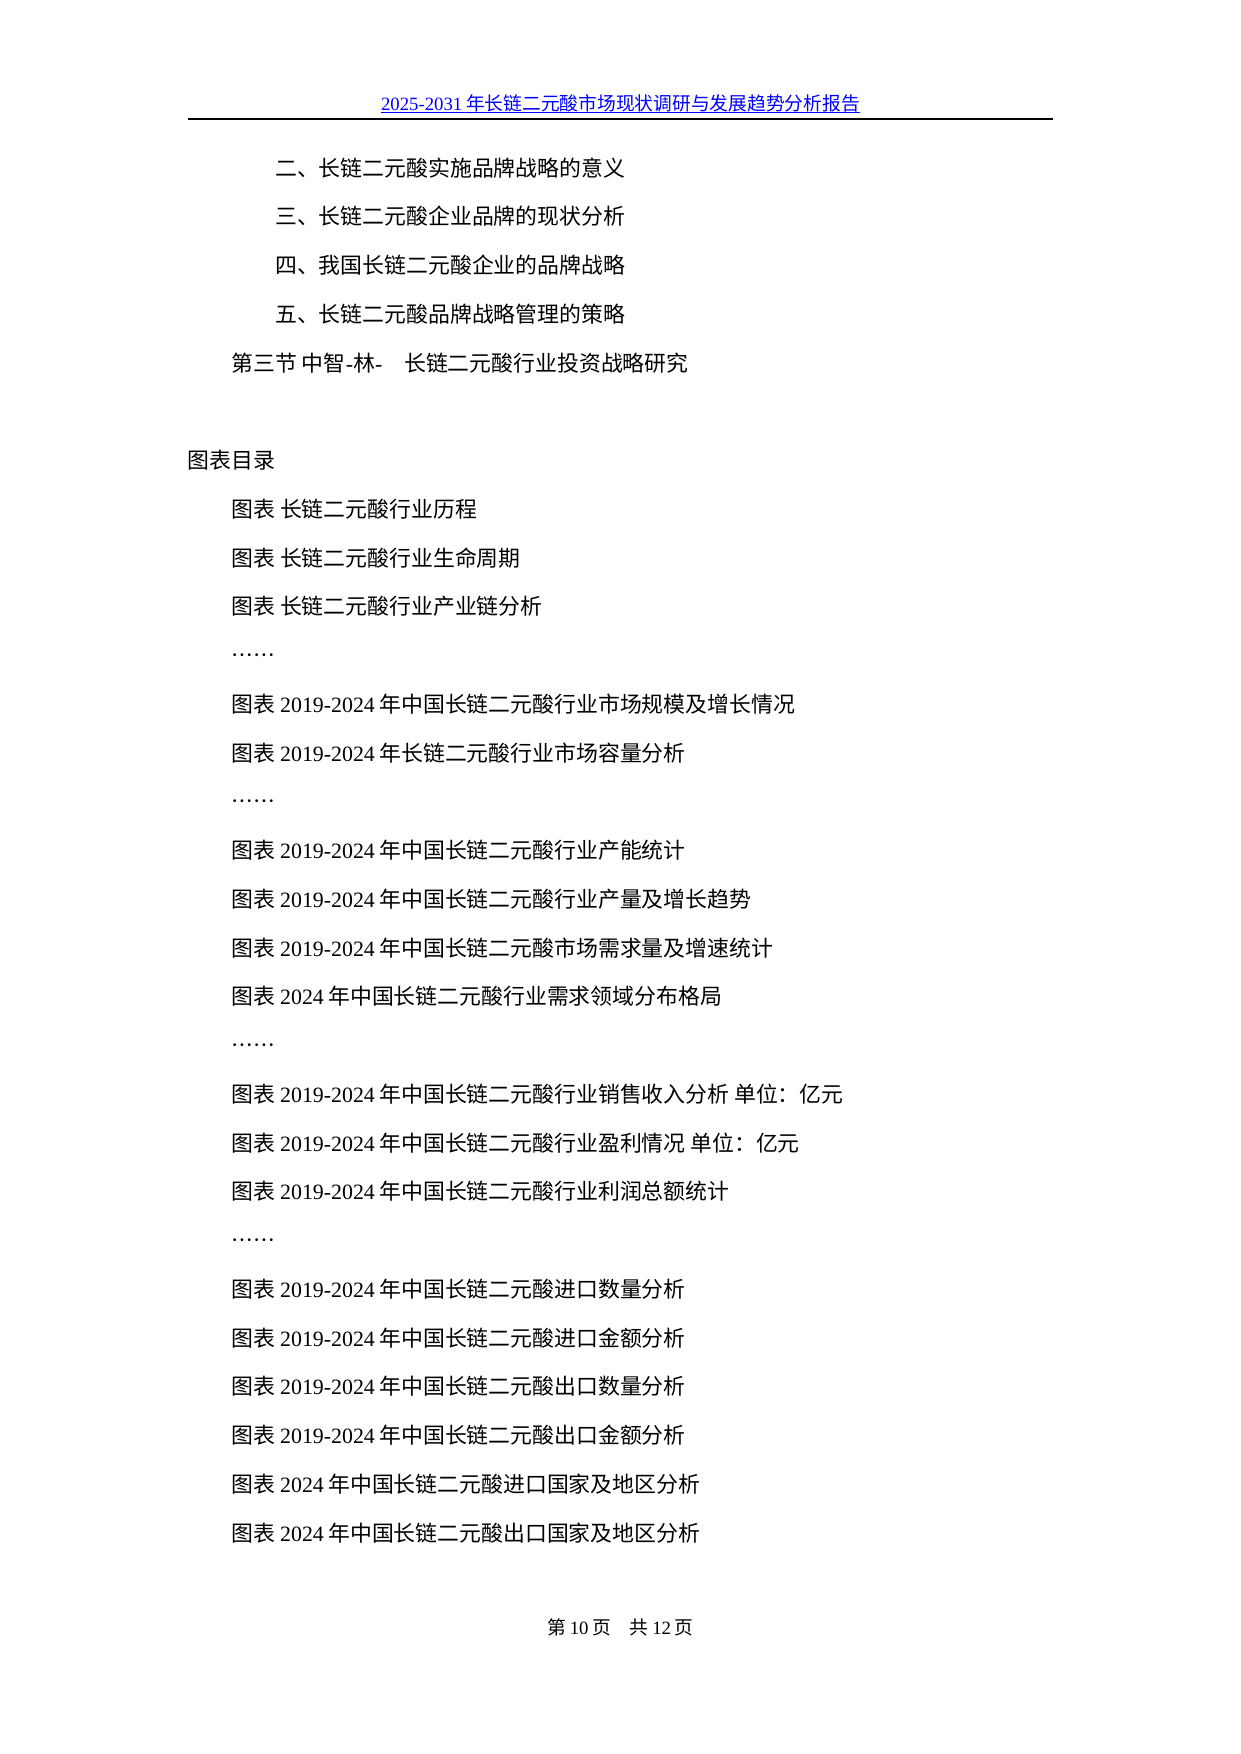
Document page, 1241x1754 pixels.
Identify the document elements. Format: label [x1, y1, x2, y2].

text [187, 150, 1053, 1548]
